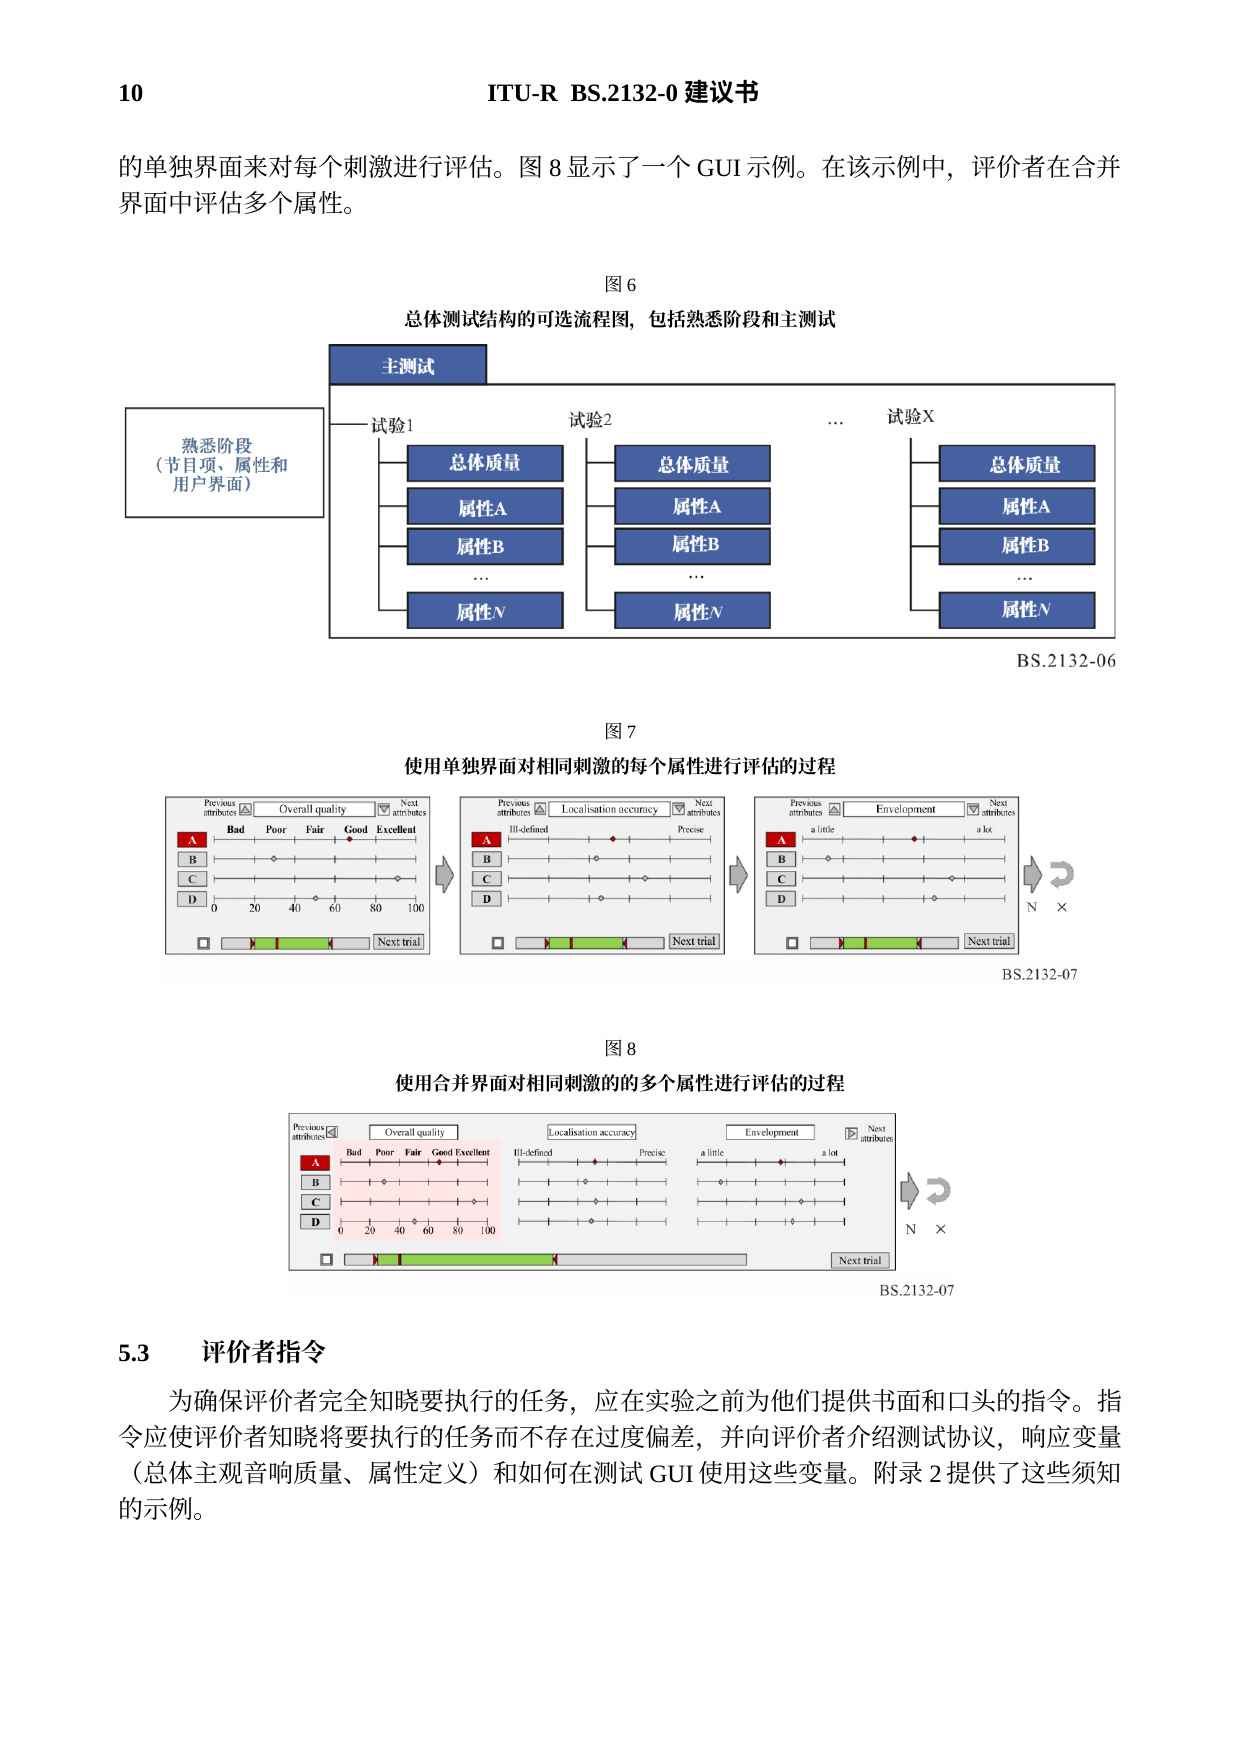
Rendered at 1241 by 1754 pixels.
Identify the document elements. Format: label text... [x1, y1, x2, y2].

title 总体测试结构的可选流程图，包括熟悉阶段和主测试 [118, 305, 1122, 332]
subtitle 5.3 评价者指令 [118, 1333, 1122, 1369]
picture [159, 791, 1081, 984]
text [118, 148, 1122, 219]
text 图6 [118, 269, 1122, 297]
picture [283, 1108, 957, 1300]
title 使用合并界面对相同刺激的的多个属性进行评估的过程 [118, 1069, 1122, 1096]
text 图7 [118, 717, 1122, 743]
text 图8 [118, 1034, 1122, 1061]
text 为确保评价者完全知晓要执行的任务，应在实验之前为他们提供书面和口头的指令。指令应使评价者知晓将要执行的任务而不存在过度偏差，并向评价者介绍测试协议，响应变量（总体主观音响质量、属性定义）和如何在测试GUI使用这些变量。附录2提供了这些须知的示例。 [118, 1381, 1122, 1525]
picture [124, 344, 1116, 667]
title 使用单独界面对相同刺激的每个属性进行评估的过程 [118, 752, 1122, 779]
